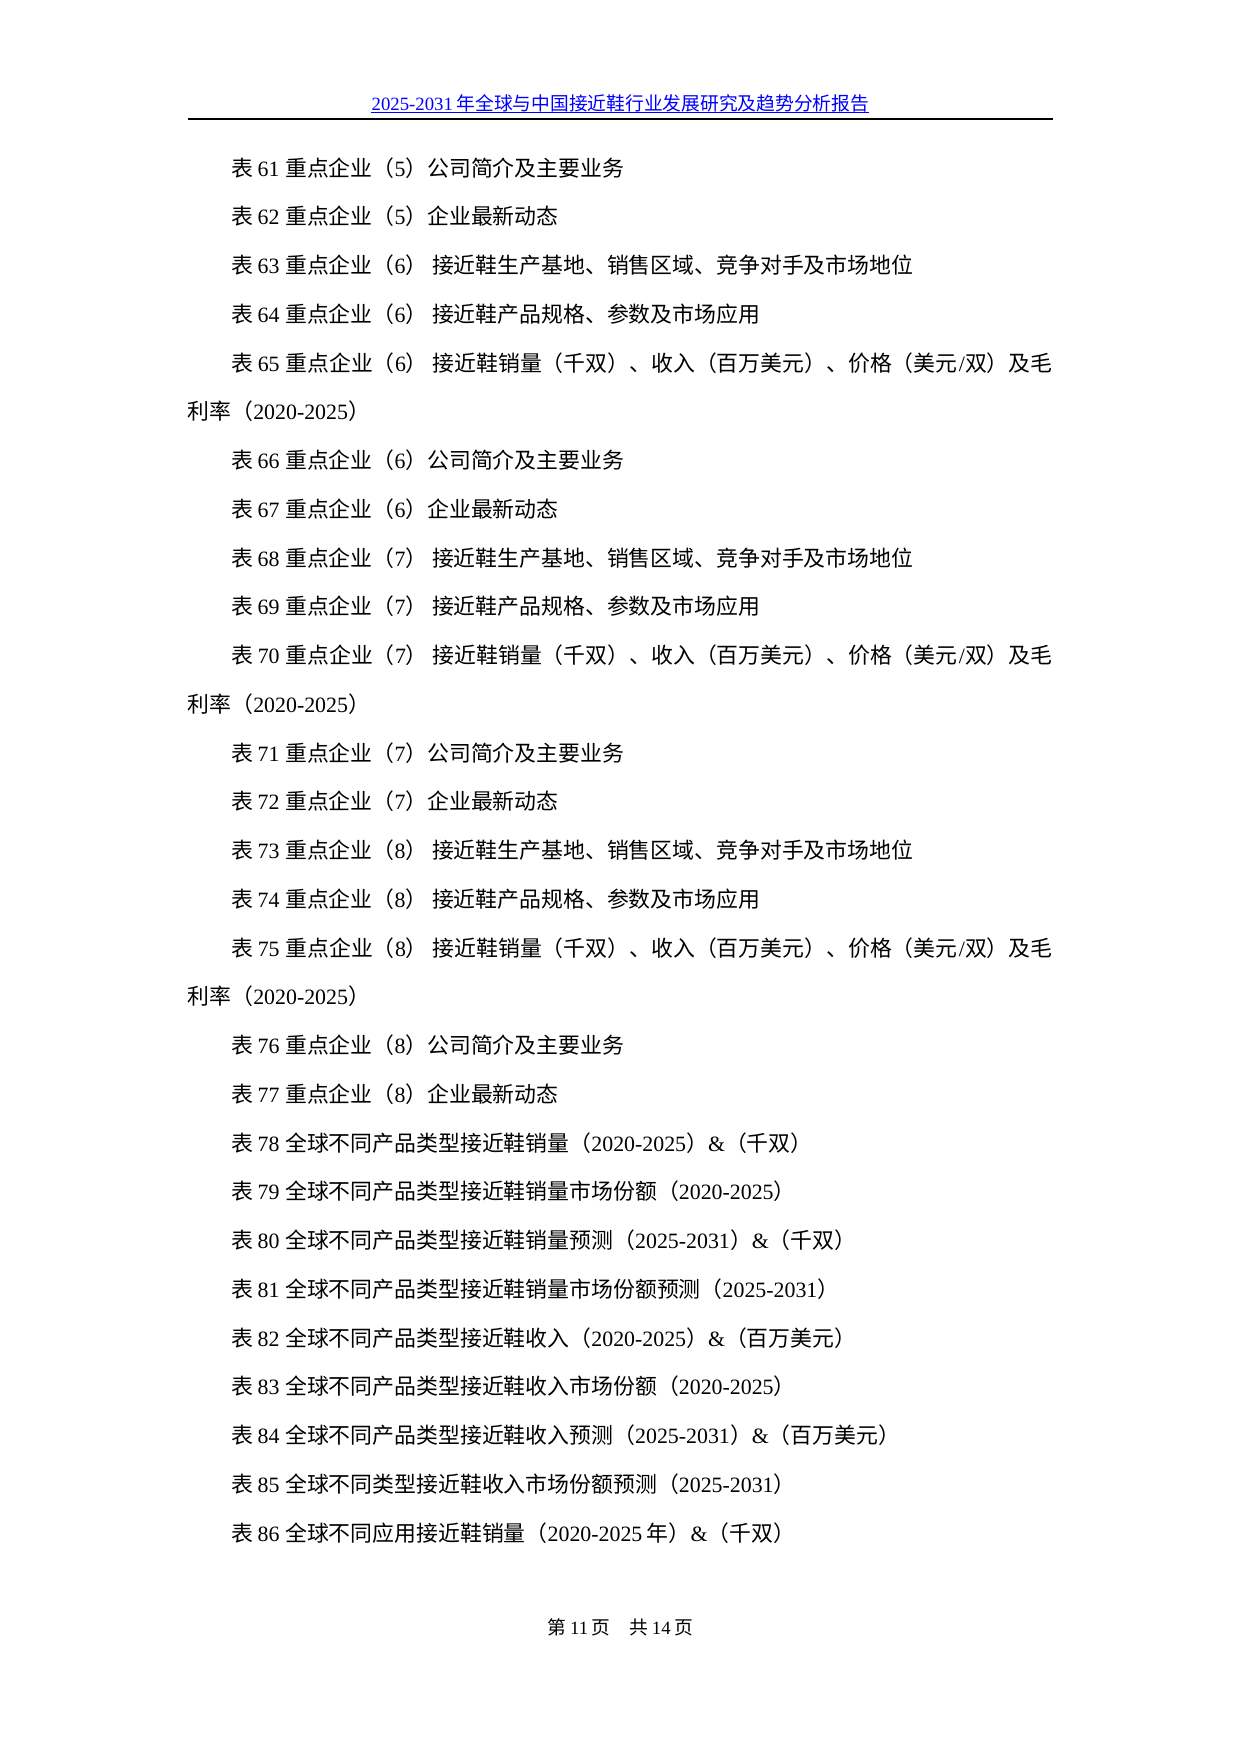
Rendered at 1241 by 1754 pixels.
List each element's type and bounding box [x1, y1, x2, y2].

text [187, 150, 1053, 1548]
